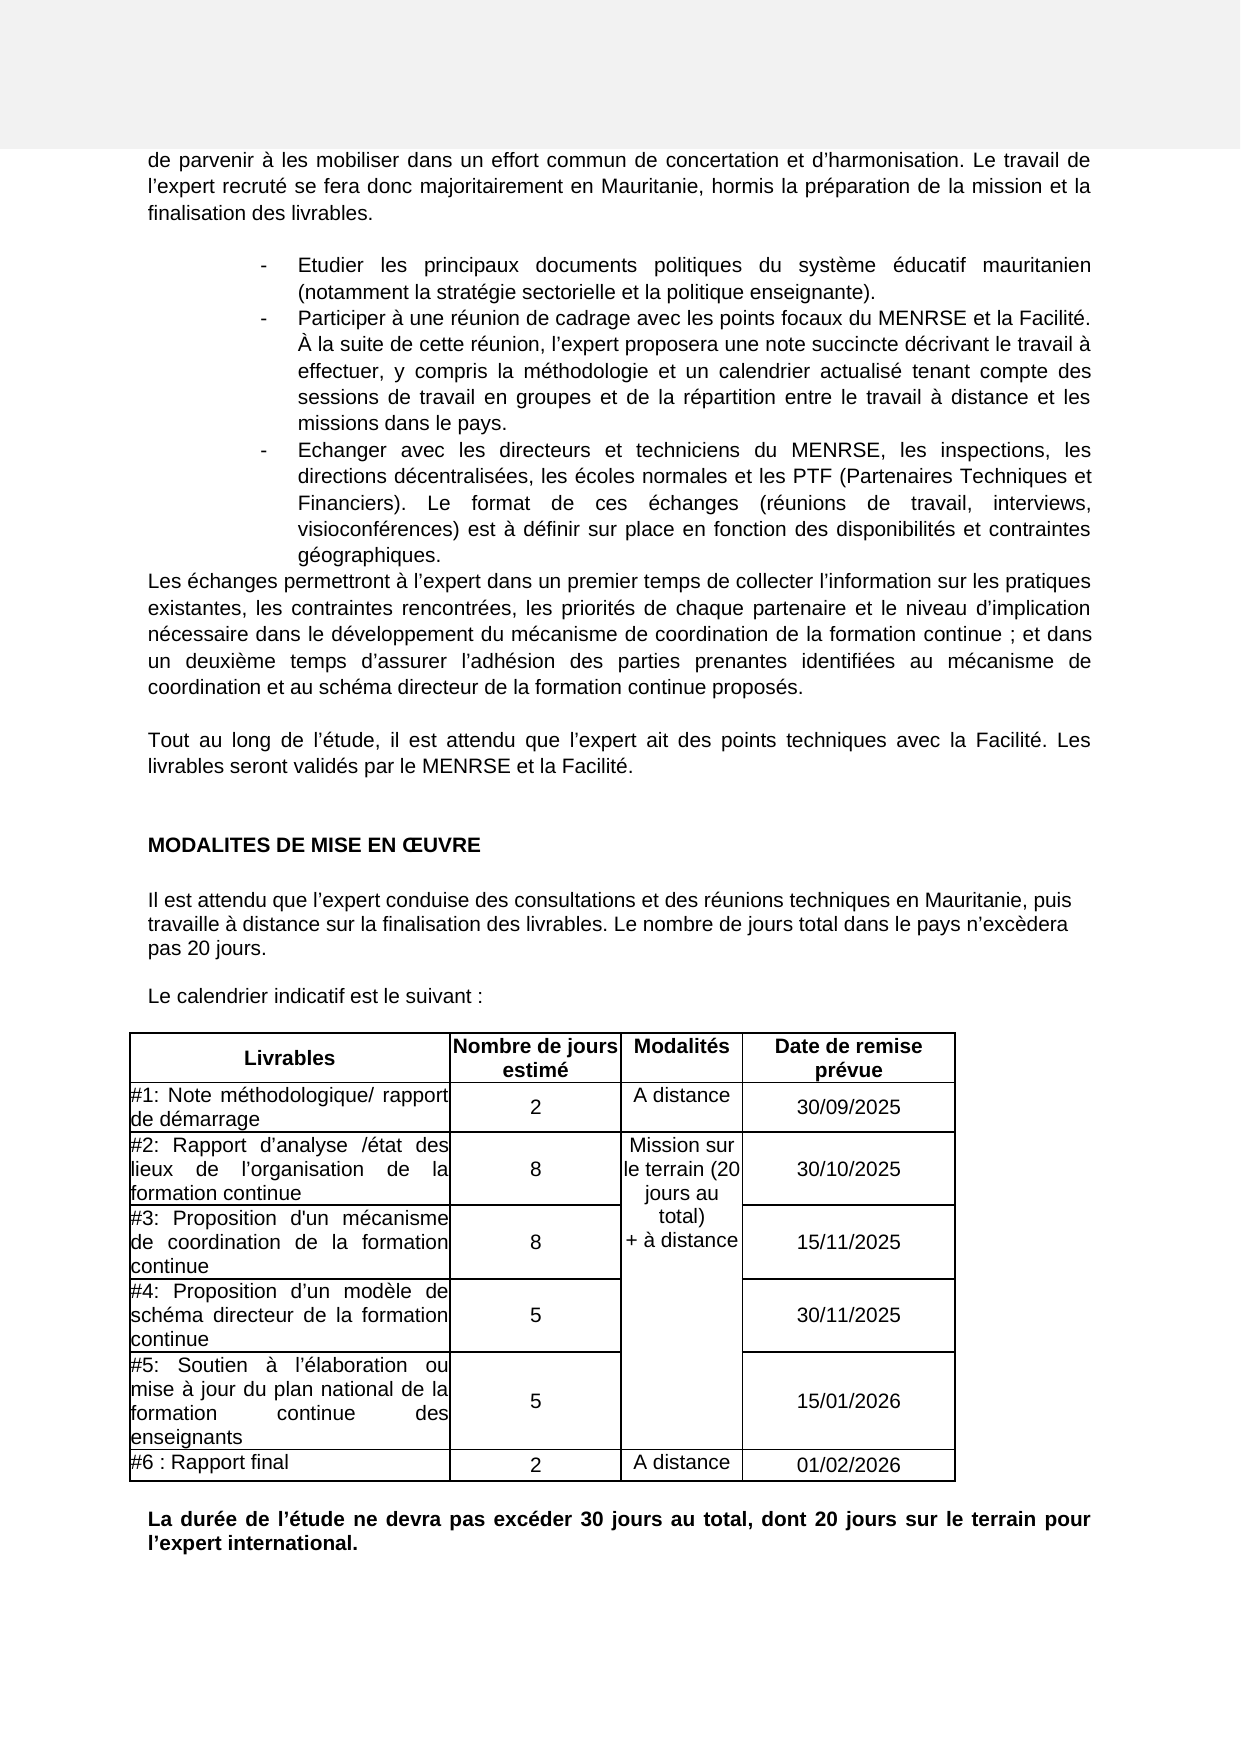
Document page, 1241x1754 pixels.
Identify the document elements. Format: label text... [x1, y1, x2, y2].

table_cell 8 [451, 1133, 620, 1204]
table_cell 5 [451, 1353, 620, 1449]
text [148, 148, 1092, 224]
table_cell Mission sur le terrain (20 jours au total) + à distance [622, 1133, 742, 1449]
table_cell 15/11/2025 [743, 1206, 954, 1278]
table_header Modalités [622, 1034, 742, 1081]
table_cell 30/09/2025 [743, 1083, 954, 1131]
table_cell 5 [451, 1280, 620, 1351]
table_cell 8 [451, 1206, 620, 1278]
text Le calendrier indicatif est le suivant : [148, 984, 1092, 1008]
table_header Livrables [131, 1034, 449, 1081]
text Il est attendu que l’expert conduise des consultations et des réunions techniques en Mauritanie, puis travaille à distance sur la finalisation des livrables. Le nombre de jours total dans le pays n’excèdera pas 20 jours. [148, 888, 1092, 960]
table_cell A distance [622, 1450, 742, 1480]
list Participer à une réunion de cadrage avec les points focaux du MENRSE et la Facilité. À la suite de cette réunion, l’expert proposera une note succincte décrivant le travail à effectuer, y compris la méthodologie et un calendrier actualisé tenant compte des sessions de travail en groupes et de la répartition entre le travail à distance et les missions dans le pays. [260, 306, 1092, 435]
table_cell #5: Soutien à l’élaboration ou mise à jour du plan national de la formation continue des enseignants [131, 1353, 449, 1449]
table_cell 30/10/2025 [743, 1133, 954, 1204]
table_cell #3: Proposition d'un mécanisme de coordination de la formation continue [131, 1206, 449, 1278]
table_cell 01/02/2026 [743, 1450, 954, 1480]
list Echanger avec les directeurs et techniciens du MENRSE, les inspections, les directions décentralisées, les écoles normales et les PTF (Partenaires Techniques et Financiers). Le format de ces échanges (réunions de travail, interviews, visioconférences) est à définir sur place en fonction des disponibilités et contraintes géographiques. [260, 438, 1092, 567]
text La durée de l’étude ne devra pas excéder 30 jours au total, dont 20 jours sur le terrain pour l’expert international. [148, 1507, 1092, 1555]
text MODALITES DE MISE EN ŒUVRE [148, 833, 1092, 857]
text Les échanges permettront à l’expert dans un premier temps de collecter l’information sur les pratiques existantes, les contraintes rencontrées, les priorités de chaque partenaire et le niveau d’implication nécessaire dans le développement du mécanisme de coordination de la formation continue ; et dans un deuxième temps d’assurer l’adhésion des parties prenantes identifiées au mécanisme de coordination et au schéma directeur de la formation continue proposés. [148, 569, 1092, 699]
table_cell 15/01/2026 [743, 1353, 954, 1449]
table_cell A distance [622, 1083, 742, 1131]
text Tout au long de l’étude, il est attendu que l’expert ait des points techniques avec la Facilité. Les livrables seront validés par le MENRSE et la Facilité. [148, 727, 1092, 778]
table_cell 2 [451, 1083, 620, 1131]
table_cell #1: Note méthodologique/ rapport de démarrage [131, 1083, 449, 1131]
table_header Nombre de jours estimé [451, 1034, 620, 1081]
list Etudier les principaux documents politiques du système éducatif mauritanien (notamment la stratégie sectorielle et la politique enseignante). [260, 253, 1092, 303]
table_cell #2: Rapport d’analyse /état des lieux de l’organisation de la formation continue [131, 1133, 449, 1204]
table_header Date de remise prévue [743, 1034, 954, 1081]
table_cell 30/11/2025 [743, 1280, 954, 1351]
table_cell 2 [451, 1450, 620, 1480]
table_cell #4: Proposition d’un modèle de schéma directeur de la formation continue [131, 1280, 449, 1351]
table_cell #6 : Rapport final [131, 1450, 449, 1480]
